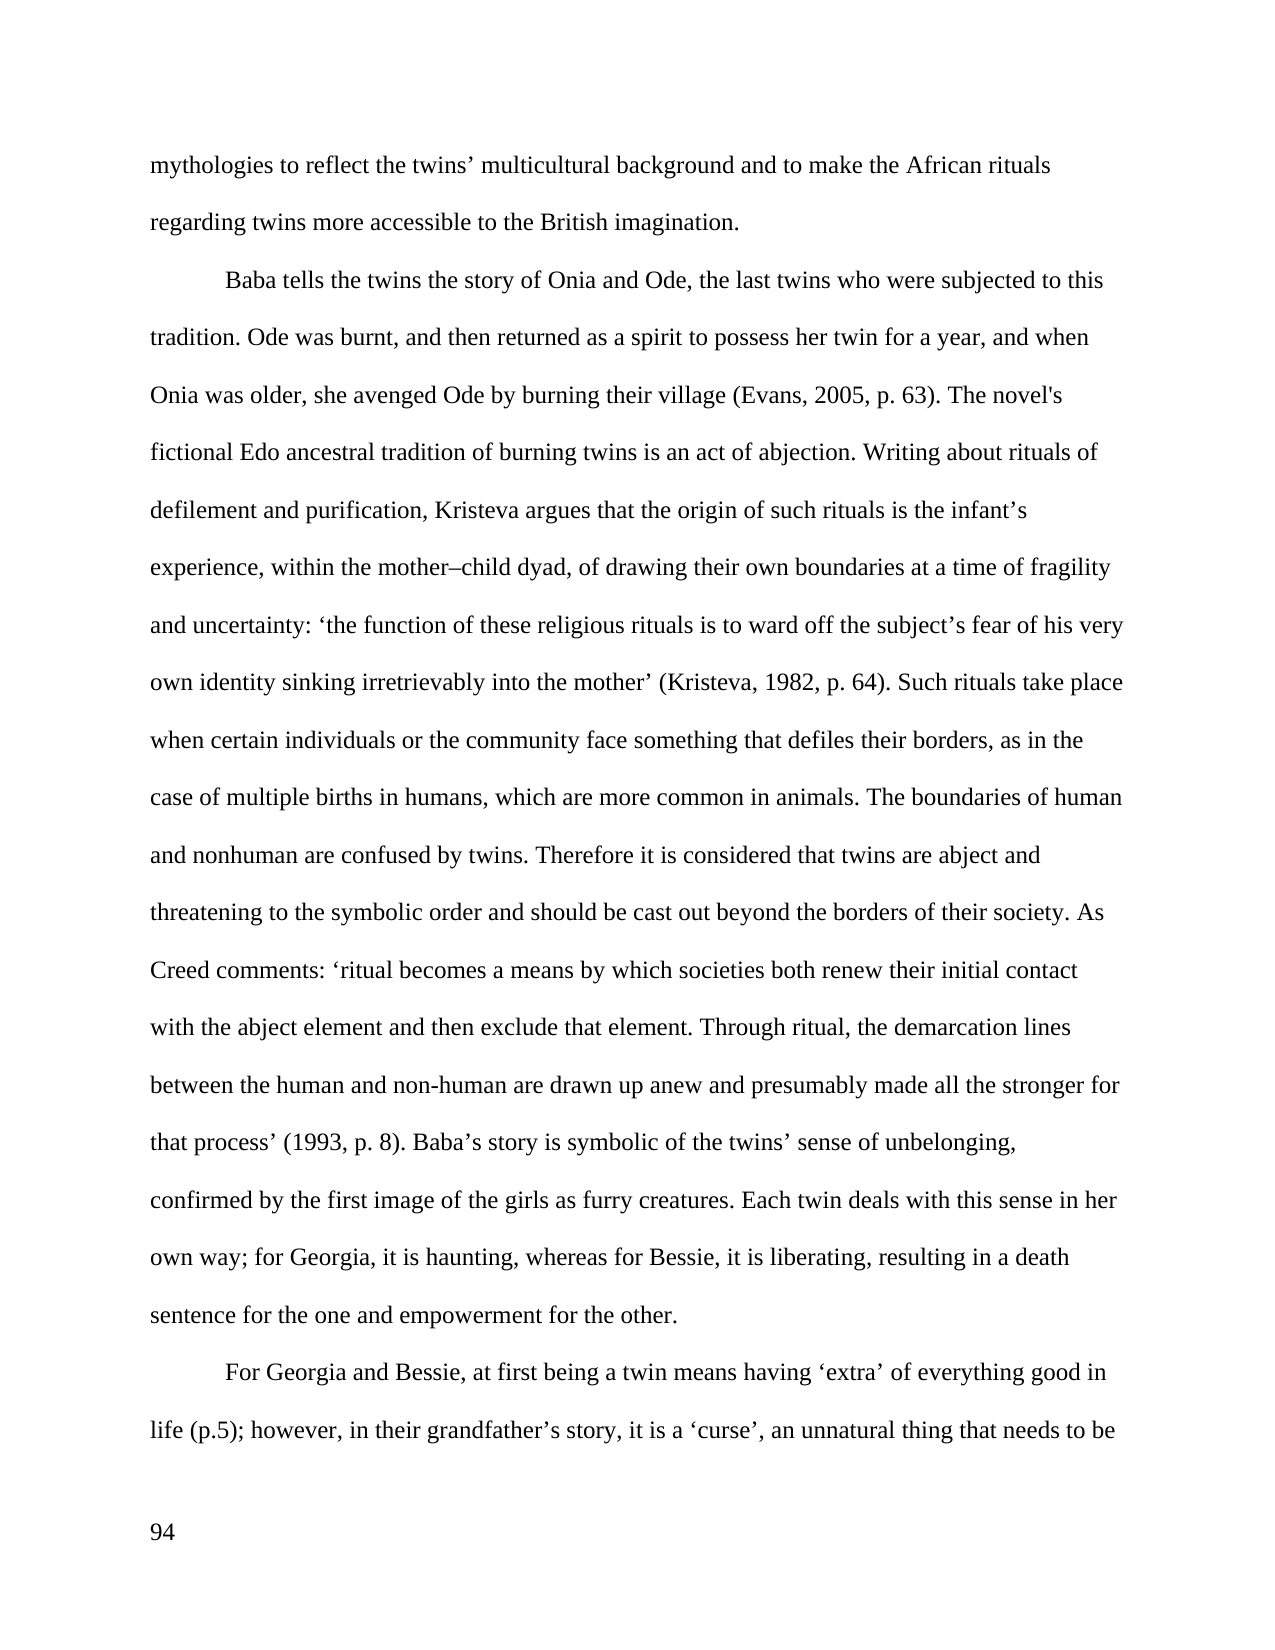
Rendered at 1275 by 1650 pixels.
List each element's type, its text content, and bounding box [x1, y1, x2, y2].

text Baba tells the twins the story of Onia and Ode, the last twins who were subjected to this tradition. Ode was burnt, and then returned as a spirit to possess her twin for a year, and when Onia was older, she avenged Ode by burning their village (Evans, 2005, p. 63). The novel's fictional Edo ancestral tradition of burning twins is an act of abjection. Writing about rituals of defilement and purification, Kristeva argues that the origin of such rituals is the infant’s experience, within the mother–child dyad, of drawing their own boundaries at a time of fragility and uncertainty: ‘the function of these religious rituals is to ward off the subject’s fear of his very own identity sinking irretrievably into the mother’ (Kristeva, 1982, p. 64). Such rituals take place when certain individuals or the community face something that defiles their borders, as in the case of multiple births in humans, which are more common in animals. The boundaries of human and nonhuman are confused by twins. Therefore it is considered that twins are abject and threatening to the symbolic order and should be cast out beyond the borders of their society. As Creed comments: ‘ritual becomes a means by which societies both renew their initial contact with the abject element and then exclude that element. Through ritual, the demarcation lines between the human and non-human are drawn up anew and presumably made all the stronger for that process’ (1993, p. 8). Baba’s story is symbolic of the twins’ sense of unbelonging, confirmed by the first image of the girls as furry creatures. Each twin deals with this sense in her own way; for Georgia, it is haunting, whereas for Bessie, it is liberating, resulting in a death sentence for the one and empowerment for the other. [150, 265, 1125, 1329]
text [150, 1357, 1125, 1444]
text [150, 150, 1125, 236]
